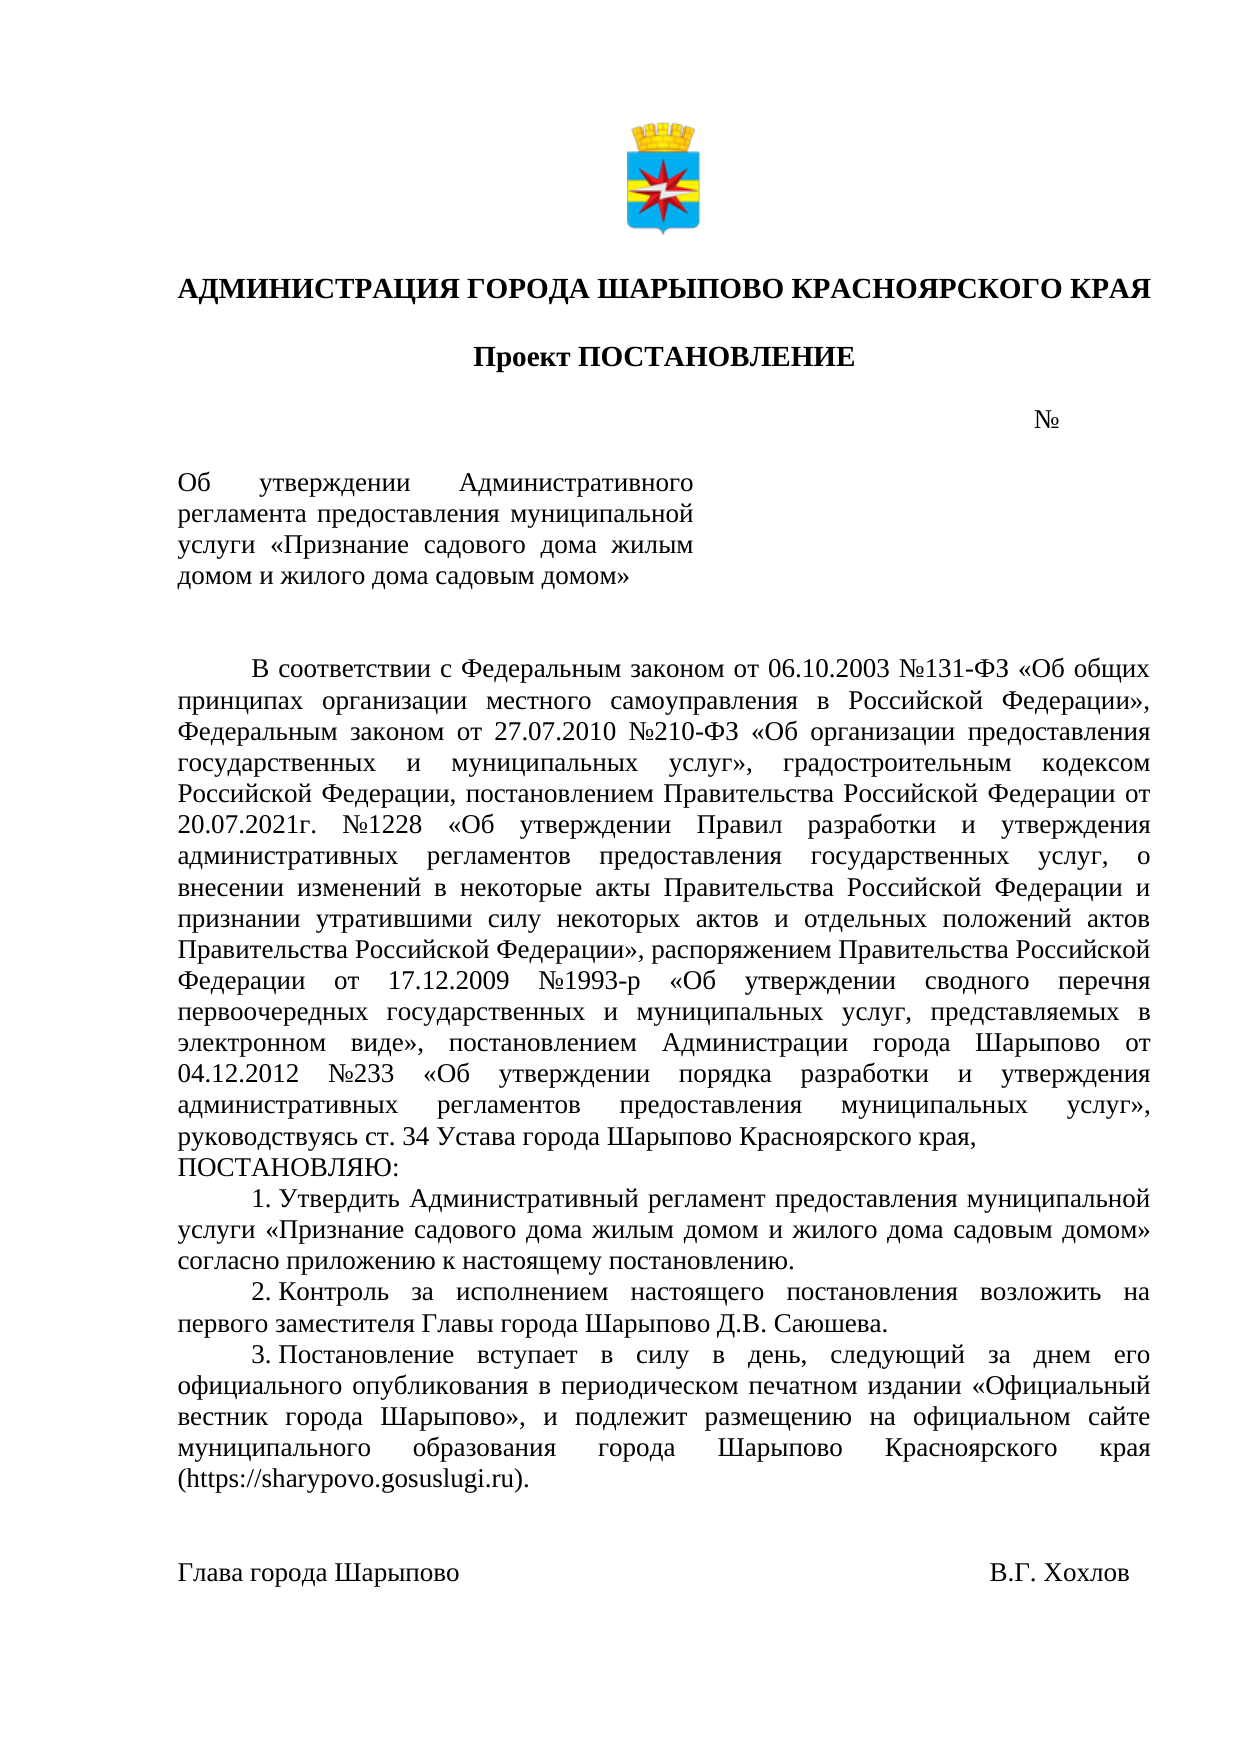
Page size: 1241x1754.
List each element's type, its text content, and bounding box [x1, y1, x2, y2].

text ПОСТАНОВЛЯЮ: [177, 1151, 1152, 1182]
text В соответствии с Федеральным законом от 06.10.2003 №131-ФЗ «Об общих принципах организации местного самоуправления в Российской Федерации», Федеральным законом от 27.07.2010 №210-ФЗ «Об организации предоставления государственных и муниципальных услуг», градостроительным кодексом Российской Федерации, постановлением Правительства Российской Федерации от 20.07.2021г. №1228 «Об утверждении Правил разработки и утверждения административных регламентов предоставления государственных услуг, о внесении изменений в некоторые акты Правительства Российской Федерации и признании утратившими силу некоторых актов и отдельных положений актов Правительства Российской Федерации», распоряжением Правительства Российской Федерации от 17.12.2009 №1993-р «Об утверждении сводного перечня первоочередных государственных и муниципальных услуг, представляемых в электронном виде», постановлением Администрации города Шарыпово от 04.12.2012 №233 «Об утверждении порядка разработки и утверждения административных регламентов предоставления муниципальных услуг», руководствуясь ст. 34 Устава города Шарыпово Красноярского края, [177, 653, 1152, 1151]
text Об утверждении Административного регламента предоставления муниципальной услуги «Признание садового дома жилым домом и жилого дома садовым домом» [177, 466, 694, 590]
list Утвердить Административный регламент предоставления муниципальной услуги «Признание садового дома жилым домом и жилого дома садовым домом» согласно приложению к настоящему постановлению. [177, 1182, 1152, 1276]
text Глава города Шарыпово В.Г. Хохлов [177, 1556, 1152, 1587]
text Проект ПОСТАНОВЛЕНИЕ [177, 339, 1152, 372]
text № [177, 403, 1152, 434]
picture [627, 120, 702, 237]
list Постановление вступает в силу в день, следующий за днем его официального опубликования в периодическом печатном издании «Официальный вестник города Шарыпово», и подлежит размещению на официальном сайте муниципального образования города Шарыпово Красноярского края (https://sharypovo.gosuslugi.ru). [177, 1338, 1152, 1493]
text АДМИНИСТРАЦИЯ ГОРОДА ШАРЫПОВО КРАСНОЯРСКОГО КРАЯ [177, 272, 1152, 305]
list Контроль за исполнением настоящего постановления возложить на первого заместителя Главы города Шарыпово Д.В. Саюшева. [177, 1276, 1152, 1338]
